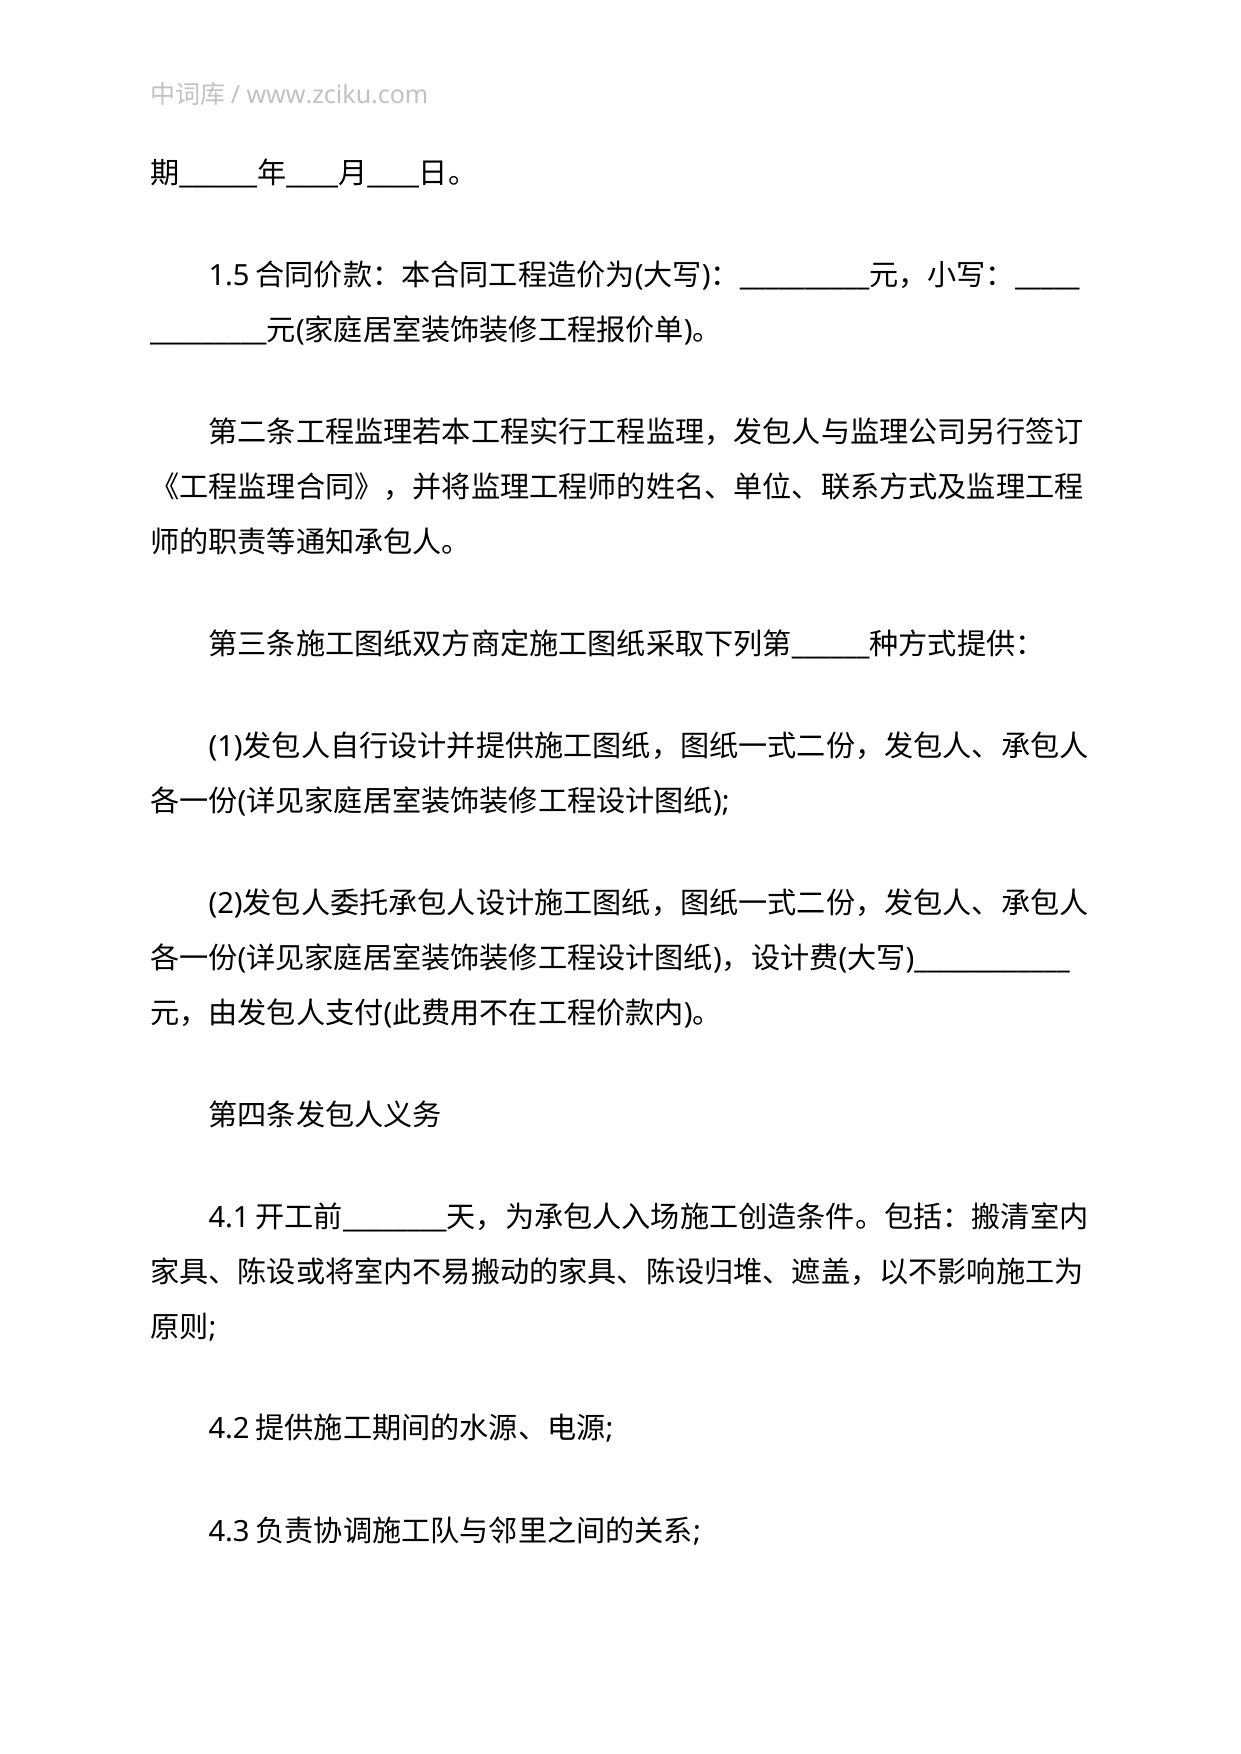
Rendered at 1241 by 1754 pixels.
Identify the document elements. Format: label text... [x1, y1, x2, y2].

text 4.1开工前________天，为承包人入场施工创造条件。包括：搬清室内家具、陈设或将室内不易搬动的家具、陈设归堆、遮盖，以不影响施工为原则; [150, 1193, 1090, 1346]
text 第四条发包人义务 [150, 1091, 1090, 1134]
text 1.5合同价款：本合同工程造价为(大写)：__________元，小写：______________元(家庭居室装饰装修工程报价单)。 [150, 252, 1090, 349]
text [150, 150, 1090, 192]
text 第二条工程监理若本工程实行工程监理，发包人与监理公司另行签订《工程监理合同》，并将监理工程师的姓名、单位、联系方式及监理工程师的职责等通知承包人。 [150, 409, 1090, 561]
text 4.3负责协调施工队与邻里之间的关系; [150, 1507, 1090, 1549]
text 第三条施工图纸双方商定施工图纸采取下列第______种方式提供： [150, 621, 1090, 663]
text (1)发包人自行设计并提供施工图纸，图纸一式二份，发包人、承包人各一份(详见家庭居室装饰装修工程设计图纸); [150, 722, 1090, 820]
text (2)发包人委托承包人设计施工图纸，图纸一式二份，发包人、承包人各一份(详见家庭居室装饰装修工程设计图纸)，设计费(大写)____________元，由发包人支付(此费用不在工程价款内)。 [150, 879, 1090, 1032]
text 4.2提供施工期间的水源、电源; [150, 1405, 1090, 1447]
